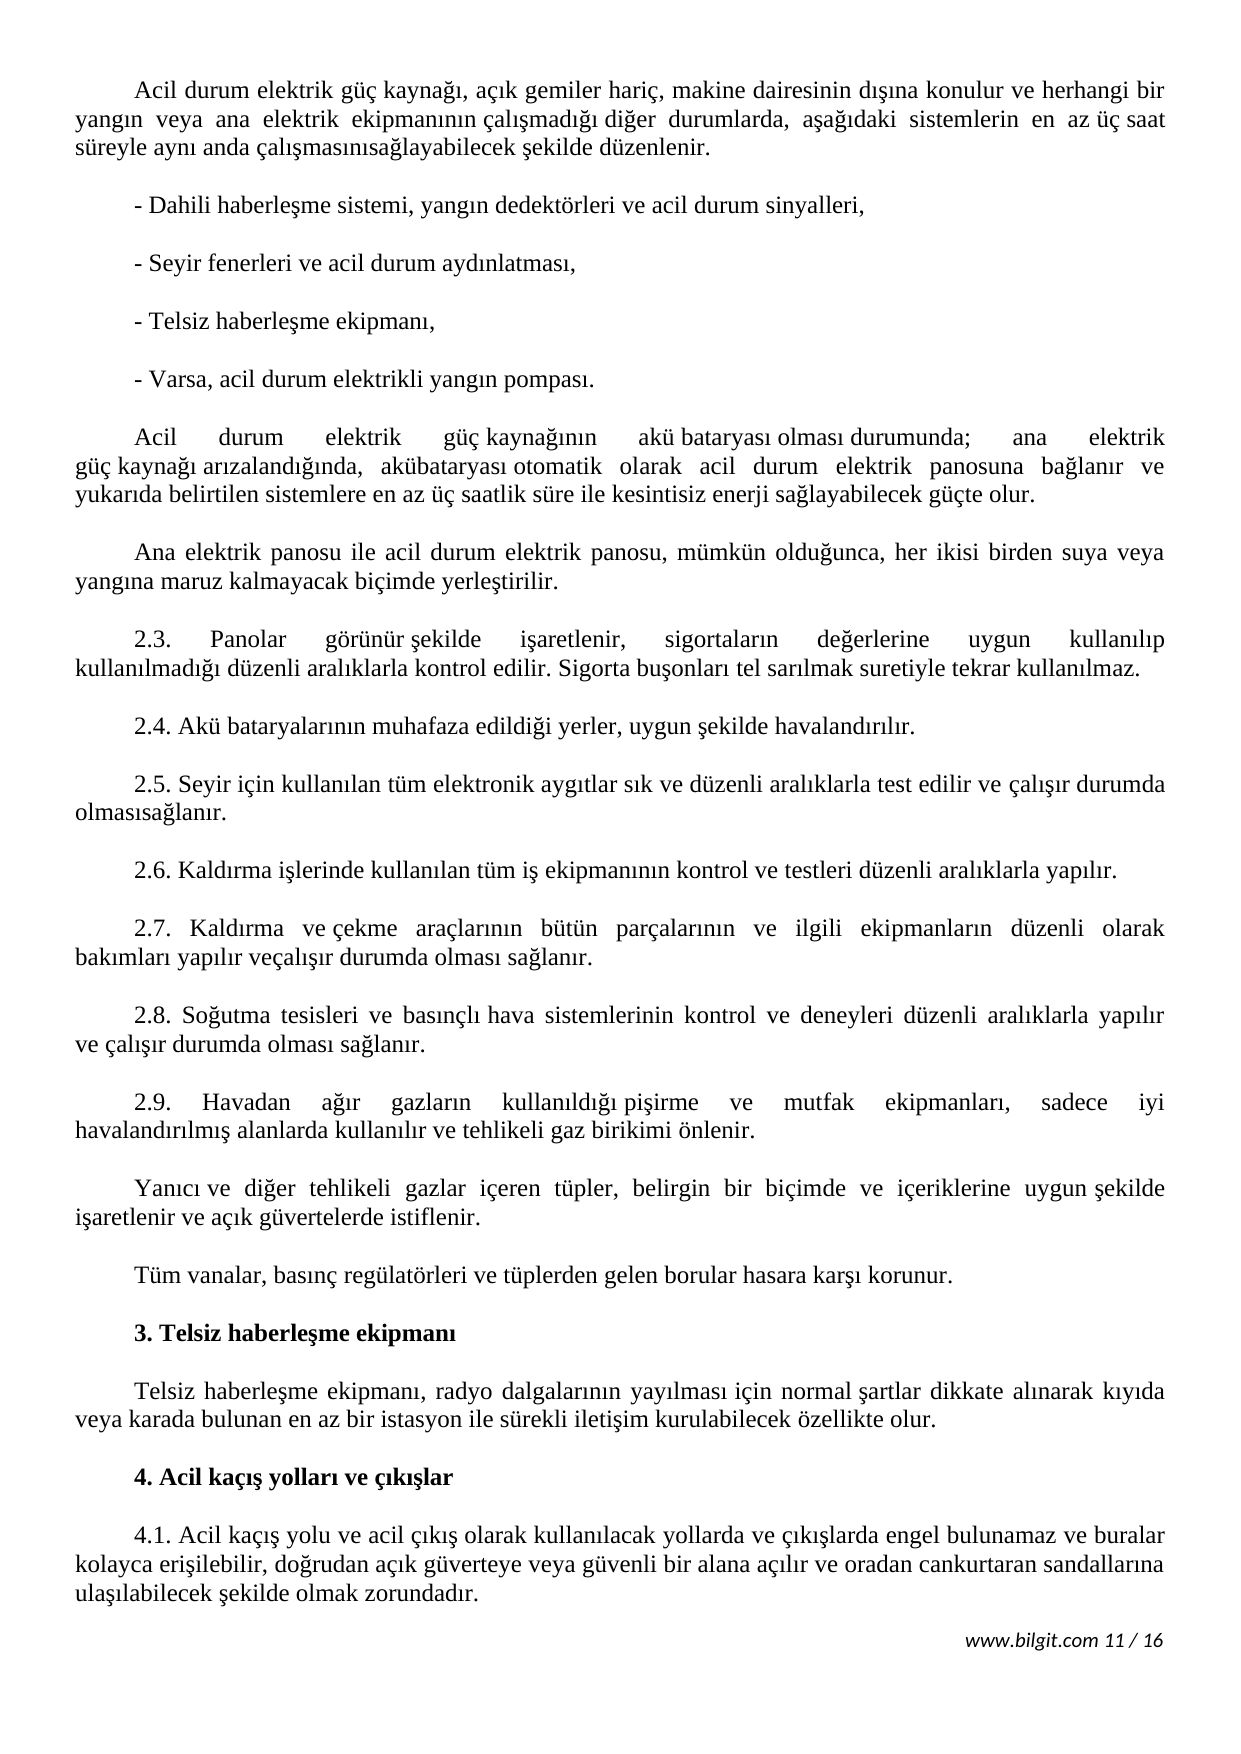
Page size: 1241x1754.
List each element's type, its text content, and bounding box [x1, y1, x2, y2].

text 2.3. Panolar görünür şekilde işaretlenir, sigortaların değerlerine uygun kullanılıp kullanılmadığı düzenli aralıklarla kontrol edilir. Sigorta buşonları tel sarılmak suretiyle tekrar kullanılmaz. [75, 624, 1165, 682]
text 2.6. Kaldırma işlerinde kullanılan tüm iş ekipmanının kontrol ve testleri düzenli aralıklarla yapılır. [75, 855, 1165, 884]
text Acil durum elektrik güç kaynağı, açık gemiler hariç, makine dairesinin dışına konulur ve herhangi bir yangın veya ana elektrik ekipmanının çalışmadığı diğer durumlarda, aşağıdaki sistemlerin en az üç saat süreyle aynı anda çalışmasınısağlayabilecek şekilde düzenlenir. [75, 75, 1165, 161]
text 3. Telsiz haberleşme ekipmanı [75, 1318, 1165, 1347]
text - Telsiz haberleşme ekipmanı, [75, 306, 1165, 335]
text Telsiz haberleşme ekipmanı, radyo dalgalarının yayılması için normal şartlar dikkate alınarak kıyıda veya karada bulunan en az bir istasyon ile sürekli iletişim kurulabilecek özellikte olur. [75, 1376, 1165, 1433]
text - Varsa, acil durum elektrikli yangın pompası. [75, 364, 1165, 393]
text - Seyir fenerleri ve acil durum aydınlatması, [75, 248, 1165, 277]
text 2.9. Havadan ağır gazların kullanıldığı pişirme ve mutfak ekipmanları, sadece iyi havalandırılmış alanlarda kullanılır ve tehlikeli gaz birikimi önlenir. [75, 1087, 1165, 1144]
text - Dahili haberleşme sistemi, yangın dedektörleri ve acil durum sinyalleri, [75, 190, 1165, 219]
text 2.4. Akü bataryalarının muhafaza edildiği yerler, uygun şekilde havalandırılır. [75, 711, 1165, 739]
text Tüm vanalar, basınç regülatörleri ve tüplerden gelen borular hasara karşı korunur. [75, 1260, 1165, 1289]
text 2.7. Kaldırma ve çekme araçlarının bütün parçalarının ve ilgili ekipmanların düzenli olarak bakımları yapılır veçalışır durumda olması sağlanır. [75, 913, 1165, 971]
text 4. Acil kaçış yolları ve çıkışlar [75, 1462, 1165, 1491]
text Yanıcı ve diğer tehlikeli gazlar içeren tüpler, belirgin bir biçimde ve içeriklerine uygun şekilde işaretlenir ve açık güvertelerde istiflenir. [75, 1173, 1165, 1231]
text 2.5. Seyir için kullanılan tüm elektronik aygıtlar sık ve düzenli aralıklarla test edilir ve çalışır durumda olmasısağlanır. [75, 769, 1165, 826]
text Ana elektrik panosu ile acil durum elektrik panosu, mümkün olduğunca, her ikisi birden suya veya yangına maruz kalmayacak biçimde yerleştirilir. [75, 537, 1165, 595]
text Acil durum elektrik güç kaynağının akü bataryası olması durumunda; ana elektrik güç kaynağı arızalandığında, akübataryası otomatik olarak acil durum elektrik panosuna bağlanır ve yukarıda belirtilen sistemlere en az üç saatlik süre ile kesintisiz enerji sağlayabilecek güçte olur. [75, 422, 1165, 508]
text 2.8. Soğutma tesisleri ve basınçlı hava sistemlerinin kontrol ve deneyleri düzenli aralıklarla yapılır ve çalışır durumda olması sağlanır. [75, 1000, 1165, 1057]
text 4.1. Acil kaçış yolu ve acil çıkış olarak kullanılacak yollarda ve çıkışlarda engel bulunamaz ve buralar kolayca erişilebilir, doğrudan açık güverteye veya güvenli bir alana açılır ve oradan cankurtaran sandallarına ulaşılabilecek şekilde olmak zorundadır. [75, 1520, 1165, 1607]
